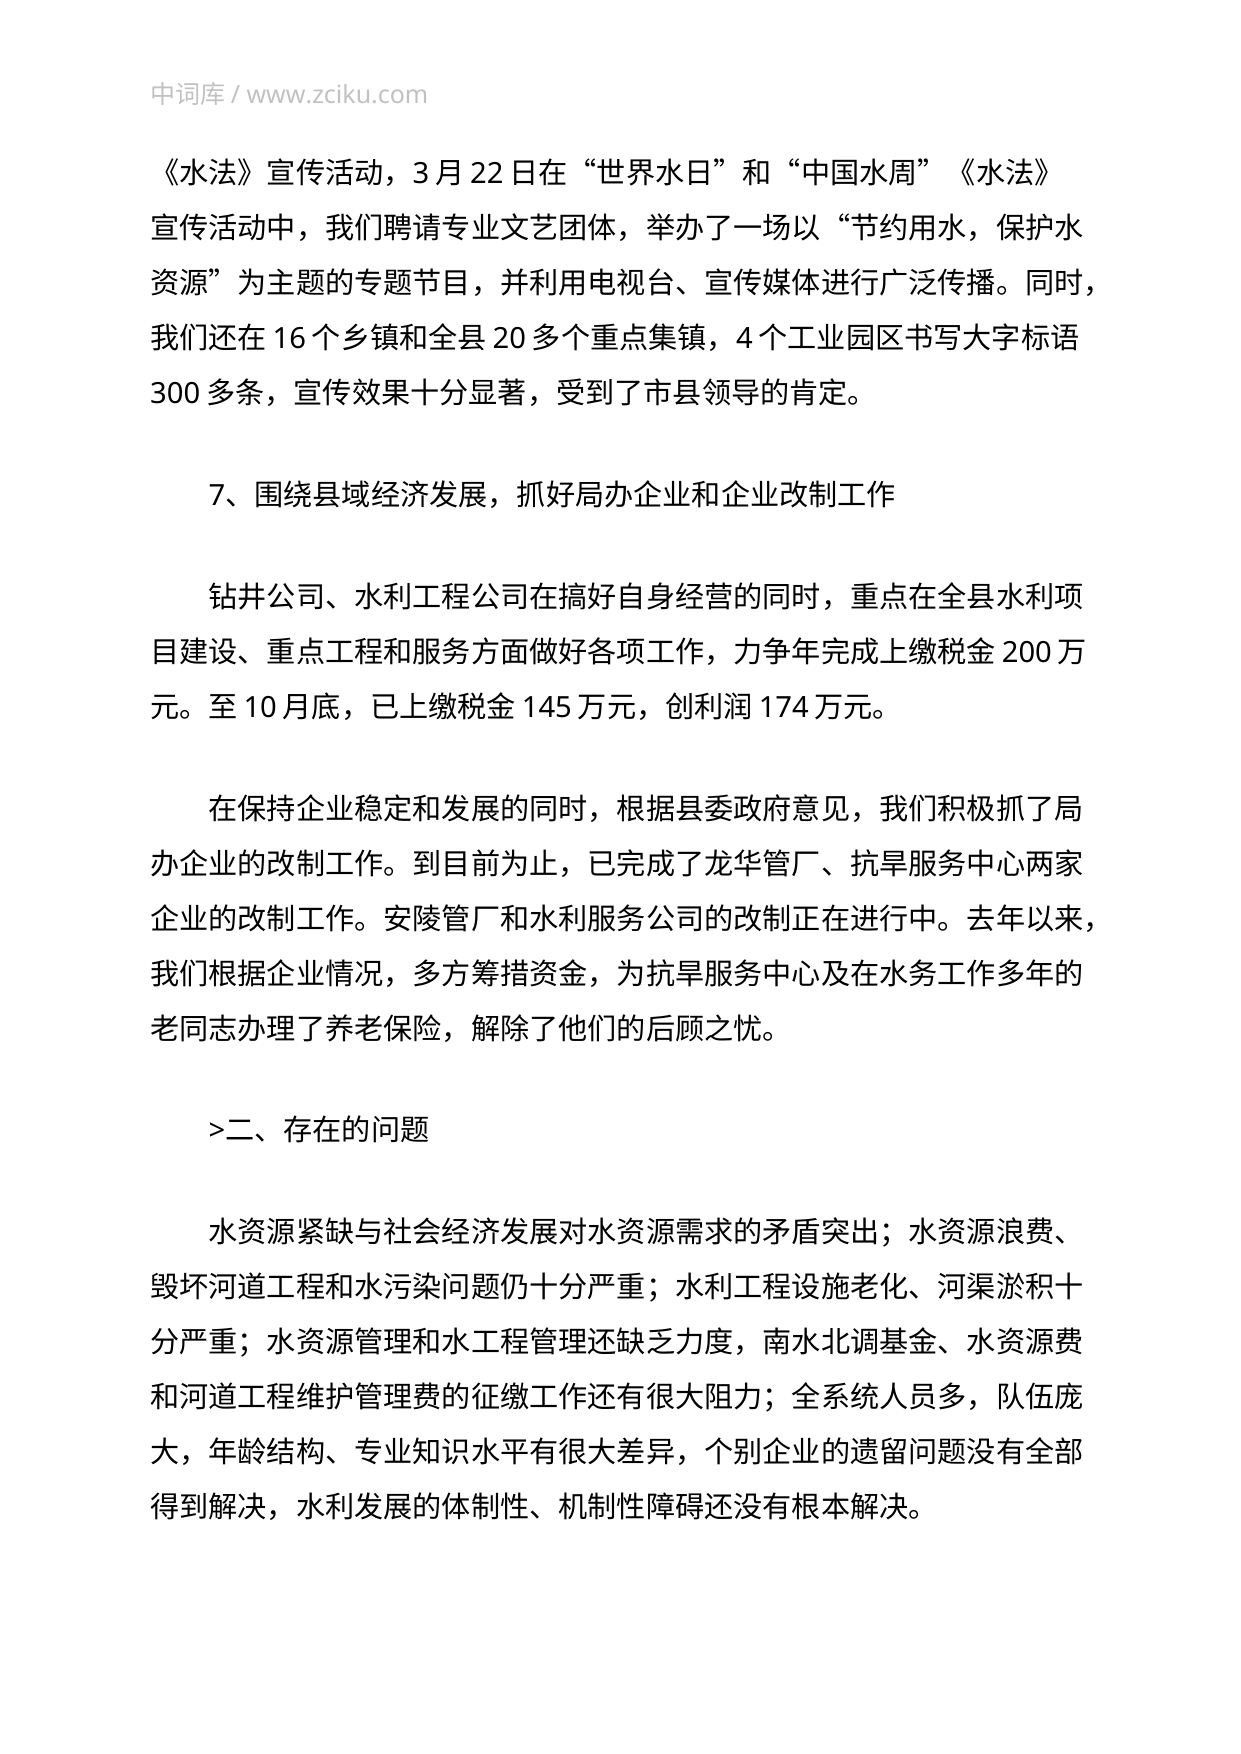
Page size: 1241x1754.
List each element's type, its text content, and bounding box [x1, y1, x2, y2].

text 钻井公司、水利工程公司在搞好自身经营的同时，重点在全县水利项目建设、重点工程和服务方面做好各项工作，力争年完成上缴税金200万元。至10月底，已上缴税金145万元，创利润174万元。 [150, 574, 1090, 726]
text 在保持企业稳定和发展的同时，根据县委政府意见，我们积极抓了局办企业的改制工作。到目前为止，已完成了龙华管厂、抗旱服务中心两家企业的改制工作。安陵管厂和水利服务公司的改制正在进行中。去年以来，我们根据企业情况，多方筹措资金，为抗旱服务中心及在水务工作多年的老同志办理了养老保险，解除了他们的后顾之忧。 [150, 786, 1090, 1047]
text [150, 150, 1090, 412]
text >二、存在的问题 [150, 1107, 1090, 1149]
text 7、围绕县域经济发展，抓好局办企业和企业改制工作 [150, 472, 1090, 514]
text 水资源紧缺与社会经济发展对水资源需求的矛盾突出；水资源浪费、毁坏河道工程和水污染问题仍十分严重；水利工程设施老化、河渠淤积十分严重；水资源管理和水工程管理还缺乏力度，南水北调基金、水资源费和河道工程维护管理费的征缴工作还有很大阻力；全系统人员多，队伍庞大，年龄结构、专业知识水平有很大差异，个别企业的遗留问题没有全部得到解决，水利发展的体制性、机制性障碍还没有根本解决。 [150, 1209, 1090, 1526]
